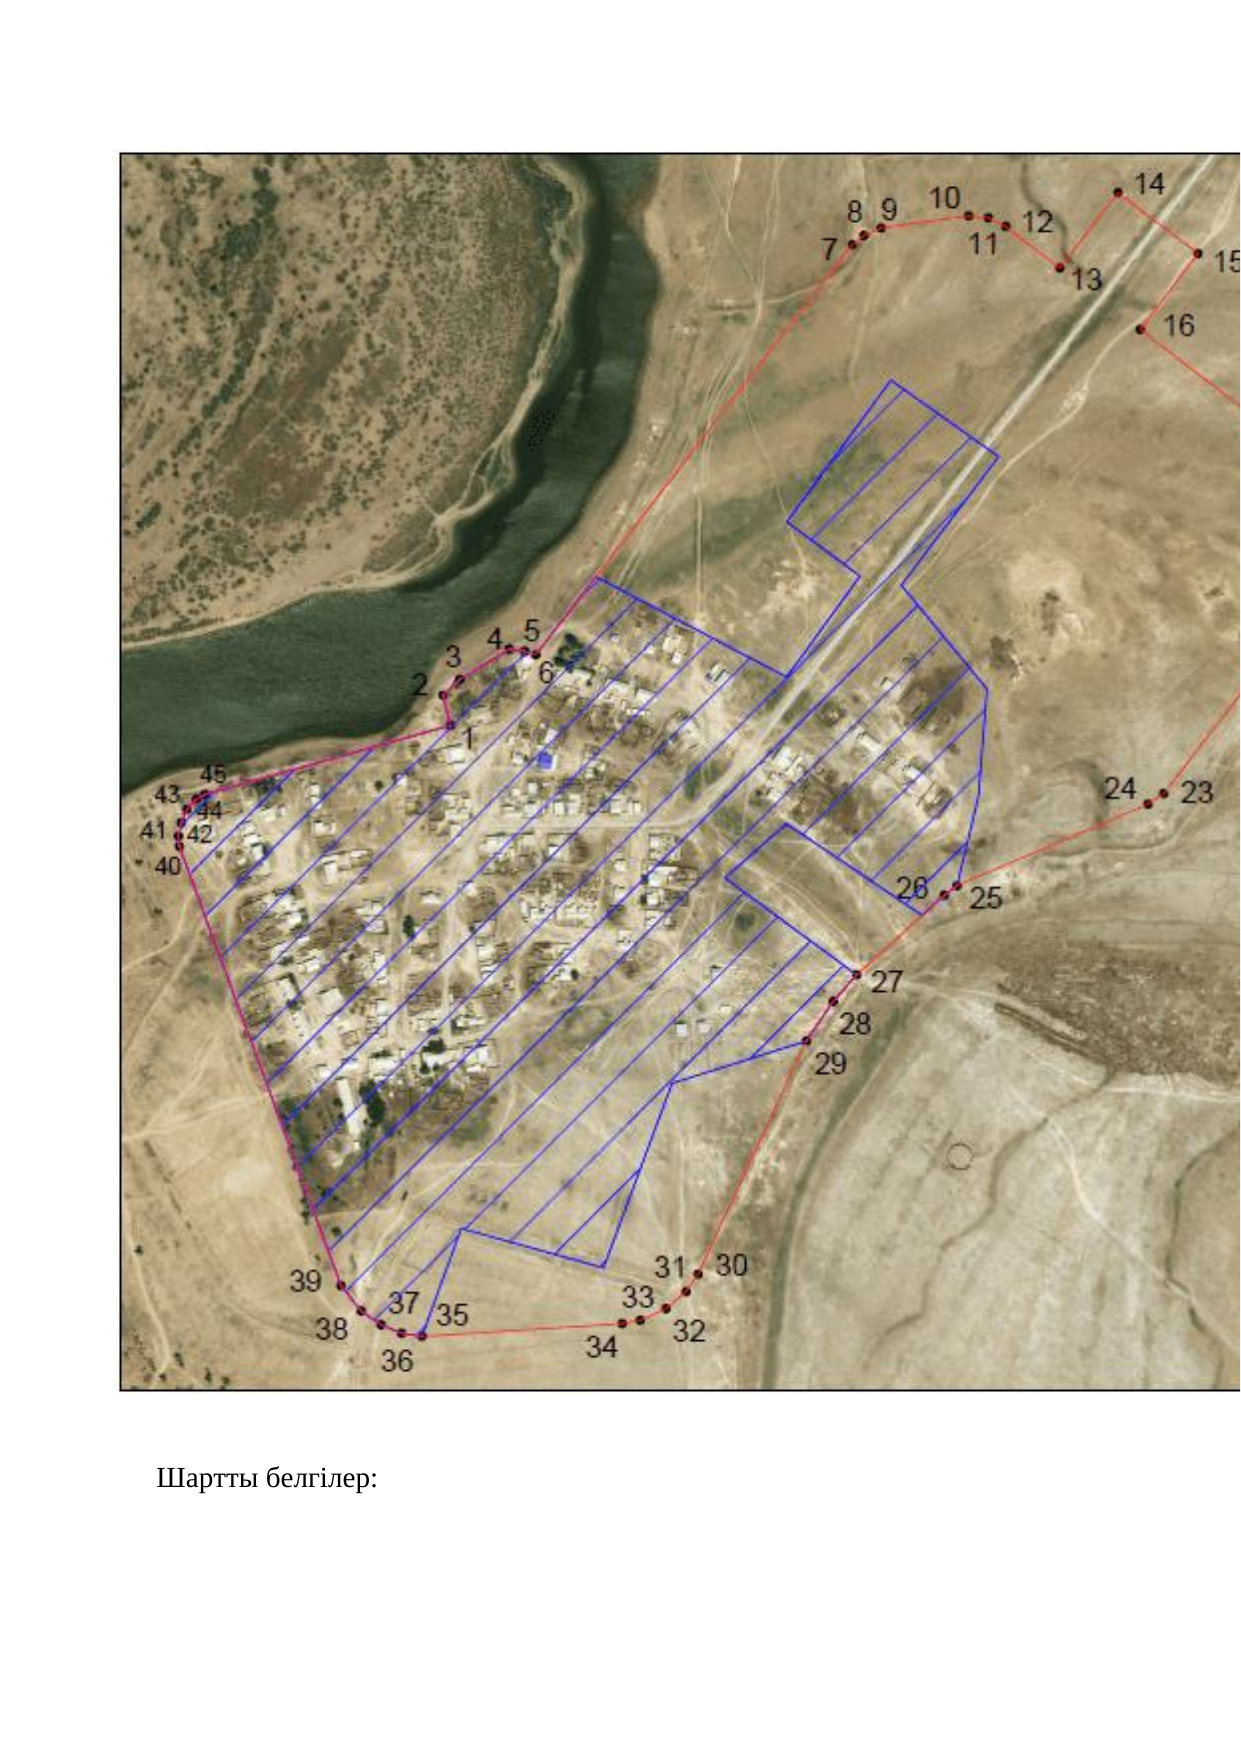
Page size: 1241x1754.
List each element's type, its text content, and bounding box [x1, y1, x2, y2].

text Шартты белгілер: [112, 1460, 1128, 1494]
picture [112, 150, 1241, 1396]
